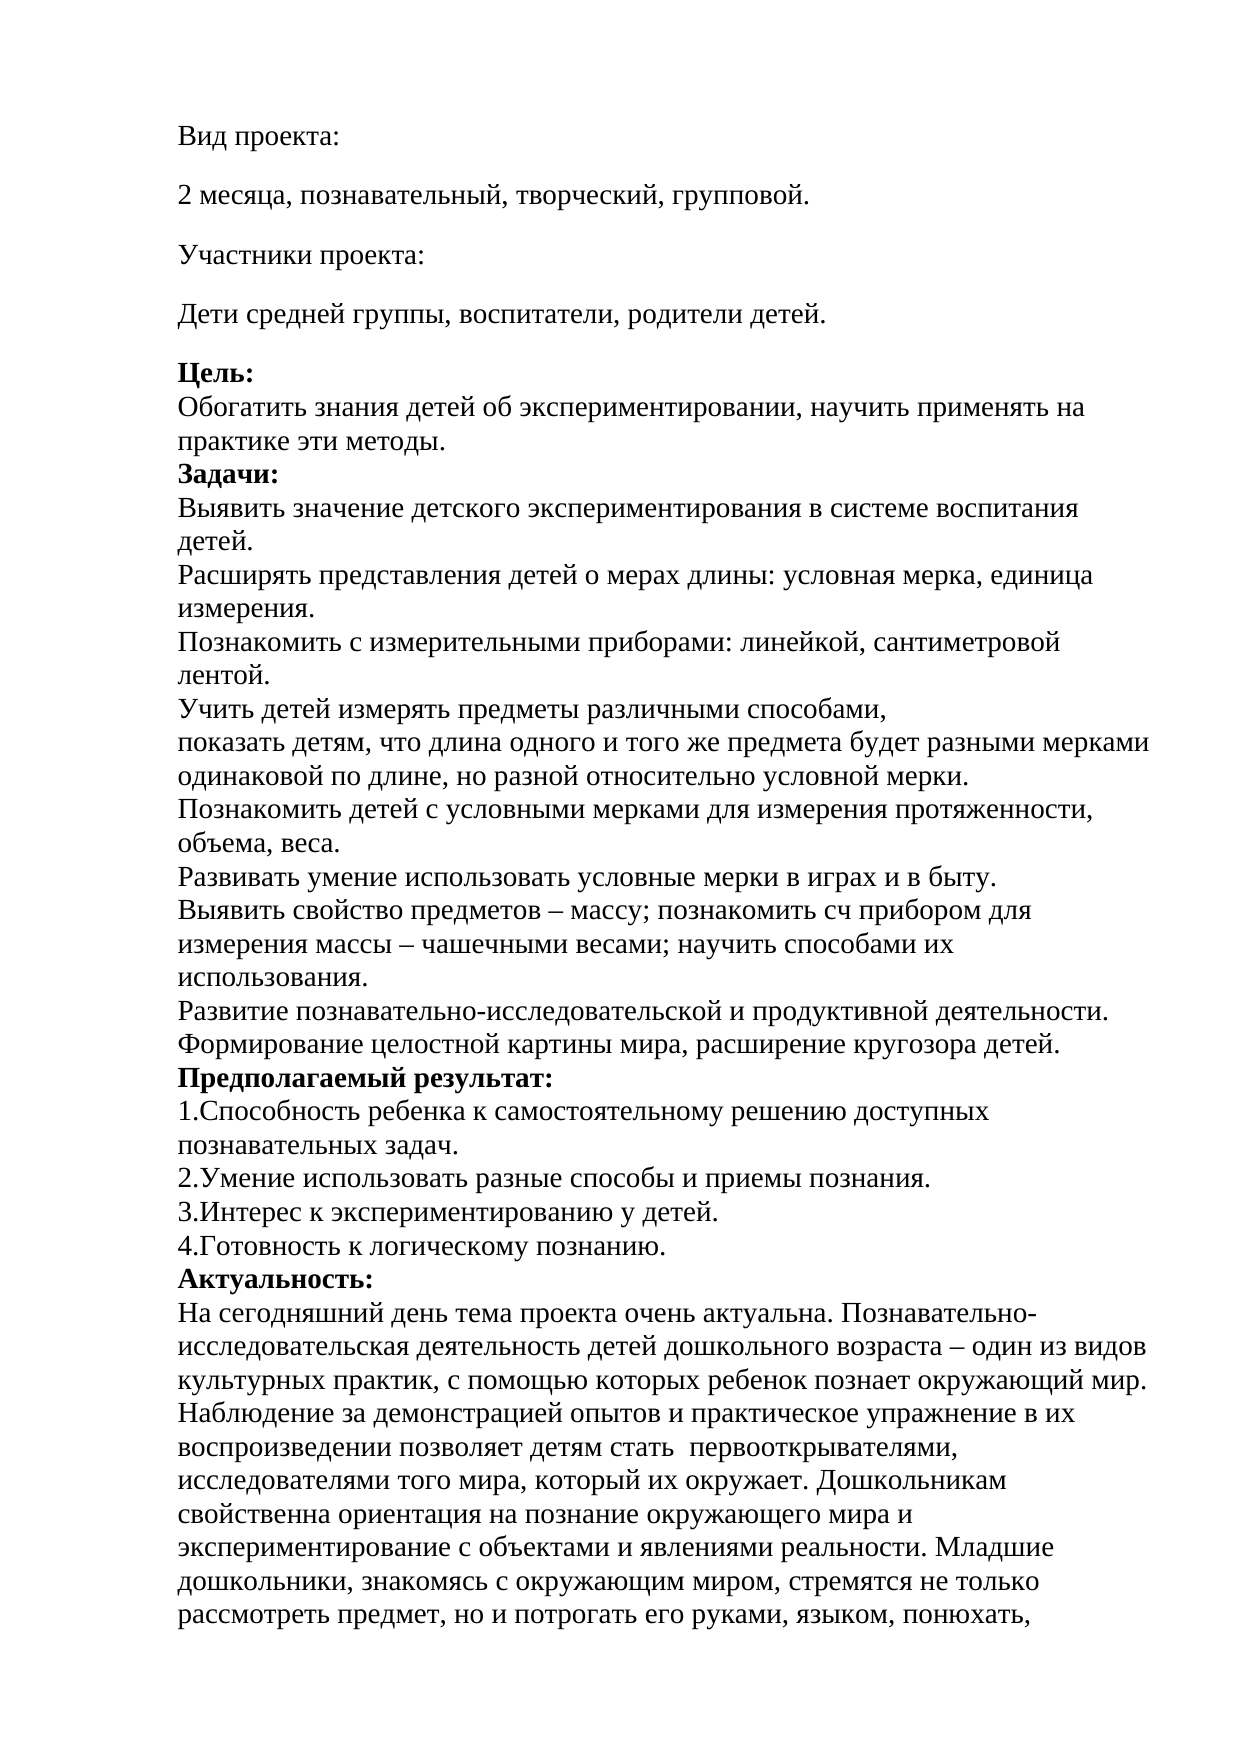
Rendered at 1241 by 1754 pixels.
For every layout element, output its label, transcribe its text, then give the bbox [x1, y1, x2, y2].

text Актуальность: [177, 1261, 1152, 1295]
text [177, 1295, 1152, 1630]
text 1.Способность ребенка к самостоятельному решению доступных познавательных задач. 2.Умение использовать разные способы и приемы познания. 3.Интерес к экспериментированию у детей. 4.Готовность к логическому познанию. [177, 1093, 1152, 1261]
text Вид проекта: [177, 118, 1152, 152]
text Обогатить знания детей об экспериментировании, научить применять на практике эти методы. [177, 389, 1152, 456]
text 2 месяца, познавательный, творческий, групповой. [177, 177, 1152, 211]
text Участники проекта: [177, 237, 1152, 270]
text Дети средней группы, воспитатели, родители детей. [177, 296, 1152, 330]
text Выявить значение детского экспериментирования в системе воспитания детей. Расширять представления детей о мерах длины: условная мерка, единица измерения. Познакомить с измерительными приборами: линейкой, сантиметровой лентой. Учить детей измерять предметы различными способами, показать детям, что длина одного и того же предмета будет разными мерками одинаковой по длине, но разной относительно условной мерки. Познакомить детей с условными мерками для измерения протяженности, объема, веса. Развивать умение использовать условные мерки в играх и в быту. Выявить свойство предметов – массу; познакомить сч прибором для измерения массы – чашечными весами; научить способами их использования. Развитие познавательно-исследовательской и продуктивной деятельности. Формирование целостной картины мира, расширение кругозора детей. [177, 490, 1152, 1060]
text Задачи: [177, 456, 1152, 490]
text Цель: [177, 356, 1152, 389]
text Предполагаемый результат: [177, 1060, 1152, 1093]
